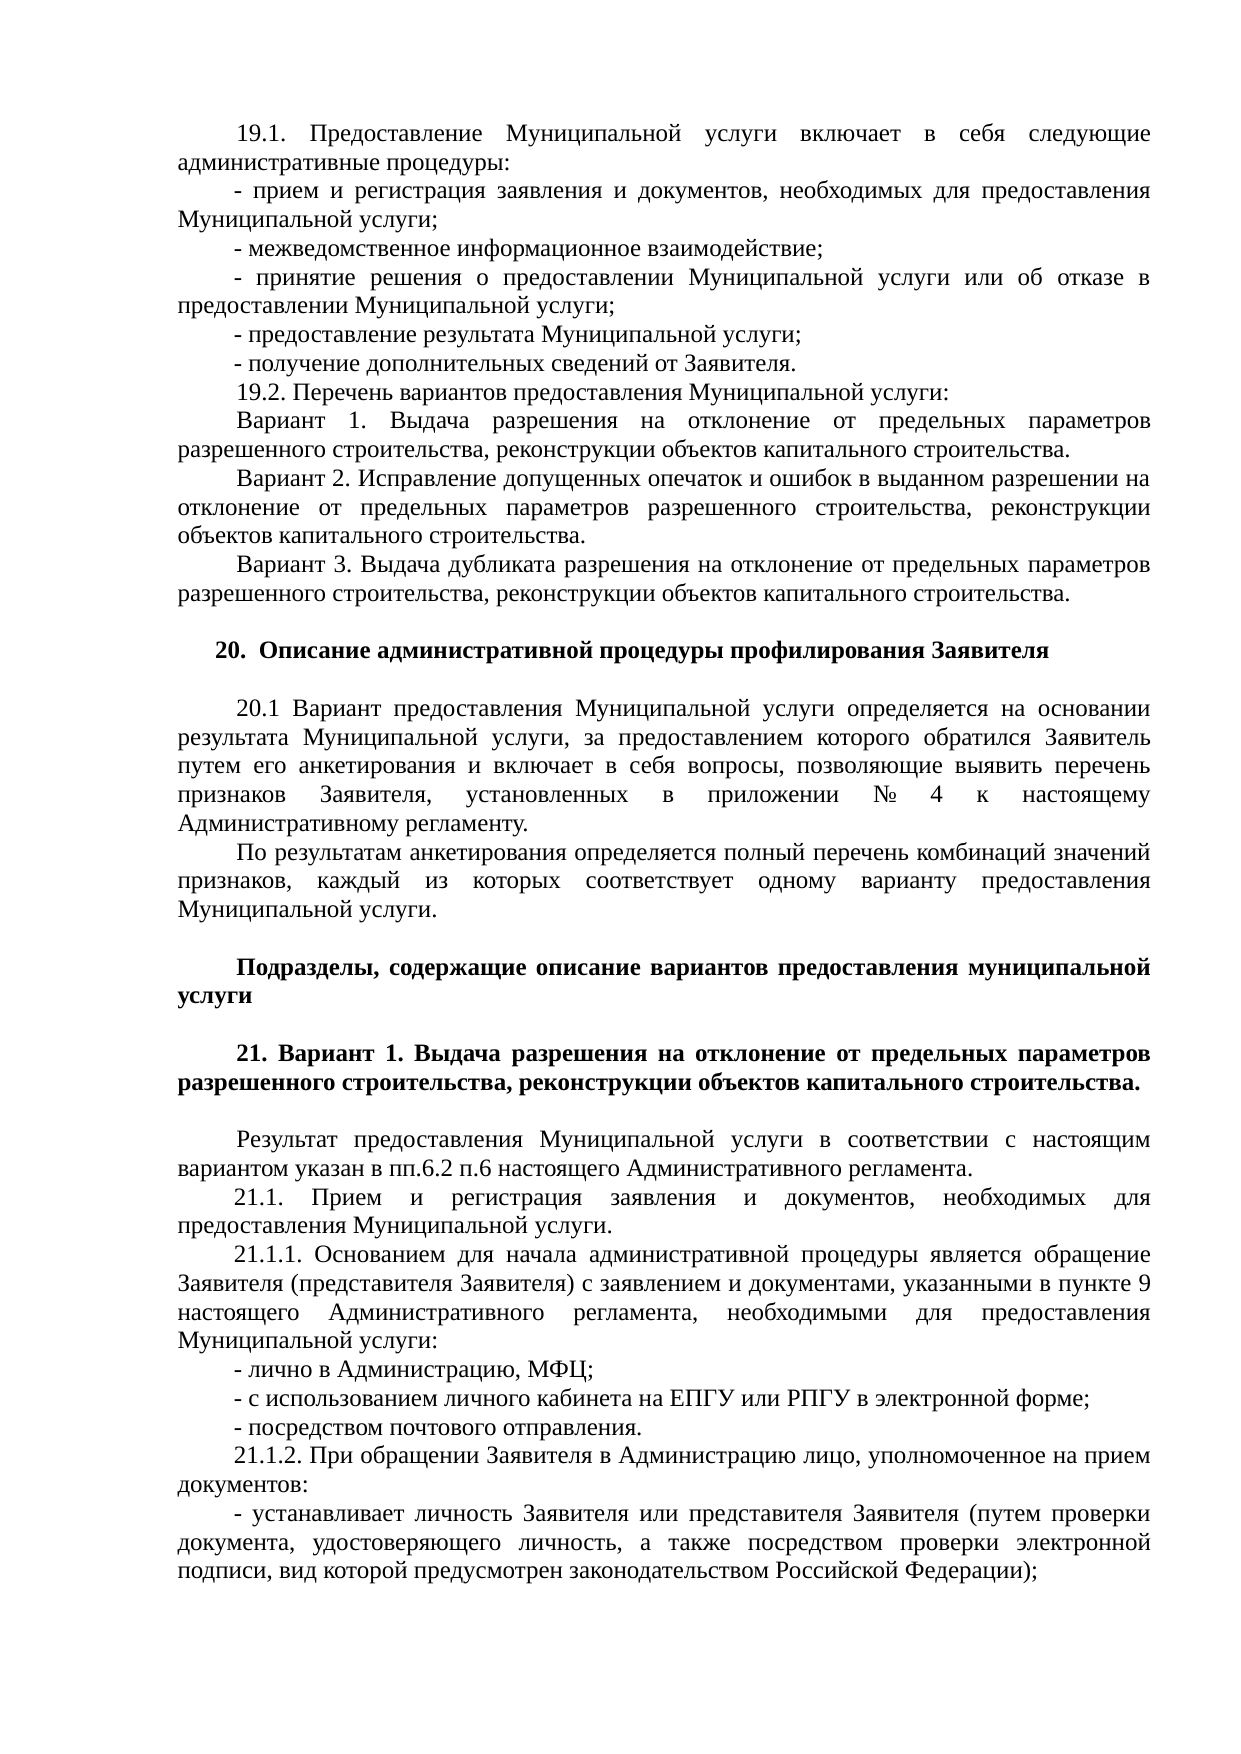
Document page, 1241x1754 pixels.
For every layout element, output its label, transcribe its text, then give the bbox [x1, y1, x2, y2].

list Описание административной процедуры профилирования Заявителя [215, 636, 1152, 664]
text - получение дополнительных сведений от Заявителя. [177, 348, 1152, 377]
text Подразделы, содержащие описание вариантов предоставления муниципальной услуги [177, 952, 1152, 1009]
text 19.1. Предоставление Муниципальной услуги включает в себя следующие административные процедуры: [177, 118, 1152, 176]
text 21. Вариант 1. Выдача разрешения на отклонение от предельных параметров разрешенного строительства, реконструкции объектов капитального строительства. [177, 1038, 1152, 1096]
text 21.1.1. Основанием для начала административной процедуры является обращение Заявителя (представителя Заявителя) с заявлением и документами, указанными в пункте 9 настоящего Административного регламента, необходимыми для предоставления Муниципальной услуги: [177, 1239, 1152, 1354]
text - лично в Администрацию, МФЦ; [177, 1354, 1152, 1383]
text Вариант 2. Исправление допущенных опечаток и ошибок в выданном разрешении на отклонение от предельных параметров разрешенного строительства, реконструкции объектов капитального строительства. [177, 463, 1152, 549]
text 21.1. Прием и регистрация заявления и документов, необходимых для предоставления Муниципальной услуги. [177, 1182, 1152, 1239]
text Вариант 3. Выдача дубликата разрешения на отклонение от предельных параметров разрешенного строительства, реконструкции объектов капитального строительства. [177, 549, 1152, 607]
text 20.1 Вариант предоставления Муниципальной услуги определяется на основании результата Муниципальной услуги, за предоставлением которого обратился Заявитель путем его анкетирования и включает в себя вопросы, позволяющие выявить перечень признаков Заявителя, установленных в приложении № 4 к настоящему Административному регламенту. [177, 693, 1152, 837]
text - принятие решения о предоставлении Муниципальной услуги или об отказе в предоставлении Муниципальной услуги; [177, 262, 1152, 319]
text - посредством почтового отправления. [177, 1412, 1152, 1441]
text - прием и регистрация заявления и документов, необходимых для предоставления Муниципальной услуги; [177, 176, 1152, 233]
text Вариант 1. Выдача разрешения на отклонение от предельных параметров разрешенного строительства, реконструкции объектов капитального строительства. [177, 406, 1152, 463]
text - межведомственное информационное взаимодействие; [177, 233, 1152, 262]
text 19.2. Перечень вариантов предоставления Муниципальной услуги: [177, 377, 1152, 406]
text - устанавливает личность Заявителя или представителя Заявителя (путем проверки документа, удостоверяющего личность, а также посредством проверки электронной подписи, вид которой предусмотрен законодательством Российской Федерации); [177, 1498, 1152, 1584]
text 21.1.2. При обращении Заявителя в Администрацию лицо, уполномоченное на прием документов: [177, 1441, 1152, 1498]
text - с использованием личного кабинета на ЕПГУ или РПГУ в электронной форме; [177, 1383, 1152, 1412]
text Результат предоставления Муниципальной услуги в соответствии с настоящим вариантом указан в пп.6.2 п.6 настоящего Административного регламента. [177, 1124, 1152, 1182]
text - предоставление результата Муниципальной услуги; [177, 319, 1152, 348]
text По результатам анкетирования определяется полный перечень комбинаций значений признаков, каждый из которых соответствует одному варианту предоставления Муниципальной услуги. [177, 837, 1152, 923]
